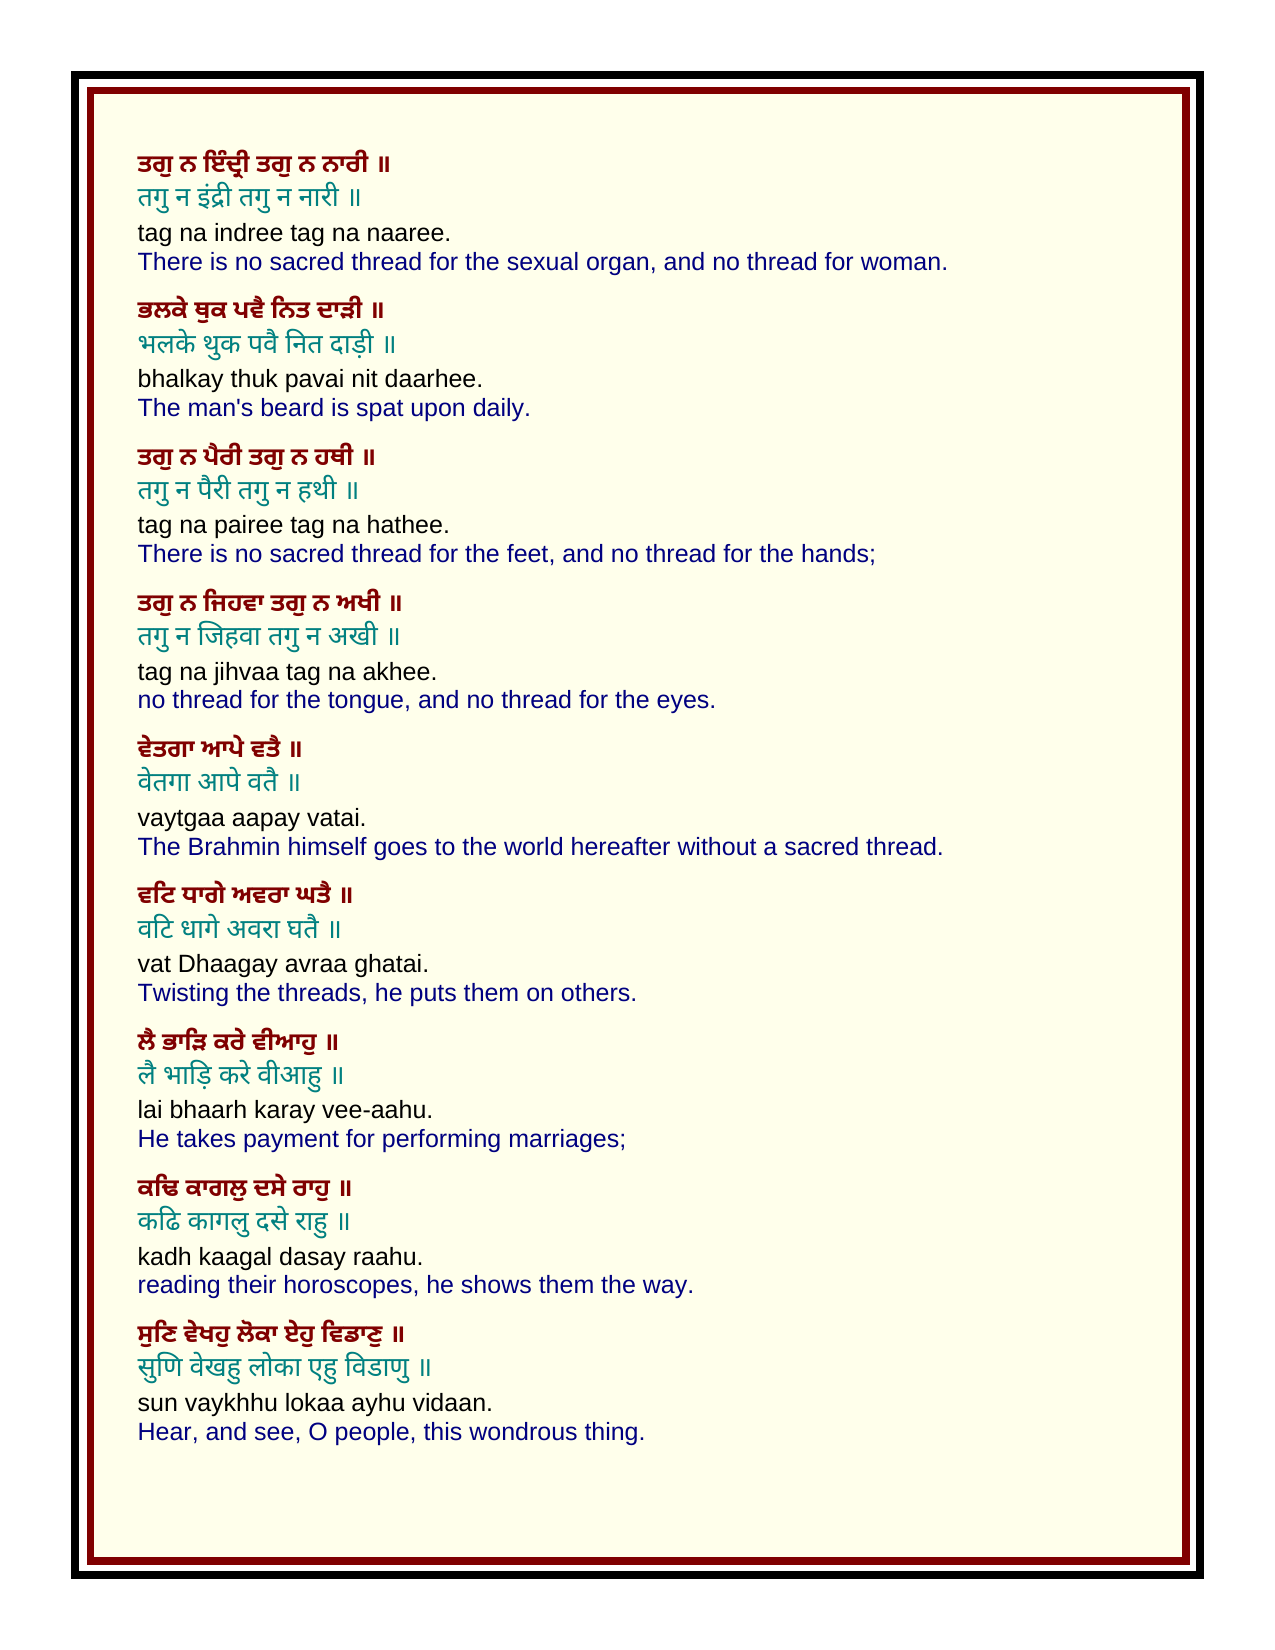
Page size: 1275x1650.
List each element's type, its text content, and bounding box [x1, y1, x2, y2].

text Twisting the threads, he puts them on others. [137, 978, 1138, 1007]
text kadh kaagal dasay raahu. [137, 1242, 1138, 1270]
text ਲੈ ਭਾੜਿ ਕਰੇ ਵੀਆਹੁ ॥ [137, 1027, 1138, 1060]
text वटि धागे अवरा घतै ॥ [137, 914, 1138, 949]
text vat Dhaagay avraa ghatai. [137, 949, 1138, 978]
text The man's beard is spat upon daily. [137, 393, 1138, 422]
text reading their horoscopes, he shows them the way. [137, 1270, 1138, 1299]
text bhalkay thuk pavai nit daarhee. [137, 364, 1138, 393]
text ਕਢਿ ਕਾਗਲੁ ਦਸੇ ਰਾਹੁ ॥ [137, 1174, 1138, 1206]
text ਤਗੁ ਨ ਪੈਰੀ ਤਗੁ ਨ ਹਥੀ ॥ [137, 442, 1138, 475]
text He takes payment for performing marriages; [137, 1124, 1138, 1153]
text लै भाड़ि करे वीआहु ॥ [137, 1060, 1138, 1095]
text lai bhaarh karay vee-aahu. [137, 1095, 1138, 1124]
text tag na jihvaa tag na akhee. [137, 657, 1138, 685]
text There is no sacred thread for the sexual organ, and no thread for woman. [137, 247, 1138, 275]
text The Brahmin himself goes to the world hereafter without a sacred thread. [137, 832, 1138, 860]
text वेतगा आपे वतै ॥ [137, 768, 1138, 803]
text ਤਗੁ ਨ ਜਿਹਵਾ ਤਗੁ ਨ ਅਖੀ ॥ [137, 589, 1138, 621]
text तगु न इंद्री तगु न नारी ॥ [137, 183, 1138, 218]
text ਸੁਣਿ ਵੇਖਹੁ ਲੋਕਾ ਏਹੁ ਵਿਡਾਣੁ ॥ [137, 1320, 1138, 1353]
text भलके थुक पवै नित दाड़ी ॥ [137, 329, 1138, 364]
text tag na pairee tag na hathee. [137, 510, 1138, 539]
text Hear, and see, O people, this wondrous thing. [137, 1417, 1138, 1445]
text tag na indree tag na naaree. [137, 218, 1138, 247]
text ਤਗੁ ਨ ਇੰਦ੍ਰੀ ਤਗੁ ਨ ਨਾਰੀ ॥ [137, 150, 1138, 183]
text कढि कागलु दसे राहु ॥ [137, 1206, 1138, 1242]
text तगु न पैरी तगु न हथी ॥ [137, 475, 1138, 510]
text ਭਲਕੇ ਥੁਕ ਪਵੈ ਨਿਤ ਦਾੜੀ ॥ [137, 296, 1138, 329]
text ਵੇਤਗਾ ਆਪੇ ਵਤੈ ॥ [137, 735, 1138, 768]
text no thread for the tongue, and no thread for the eyes. [137, 685, 1138, 714]
text vaytgaa aapay vatai. [137, 803, 1138, 832]
text There is no sacred thread for the feet, and no thread for the hands; [137, 539, 1138, 568]
text sun vaykhhu lokaa ayhu vidaan. [137, 1388, 1138, 1417]
text तगु न जिहवा तगु न अखी ॥ [137, 621, 1138, 657]
text सुणि वेखहु लोका एहु विडाणु ॥ [137, 1353, 1138, 1388]
text ਵਟਿ ਧਾਗੇ ਅਵਰਾ ਘਤੈ ॥ [137, 881, 1138, 914]
